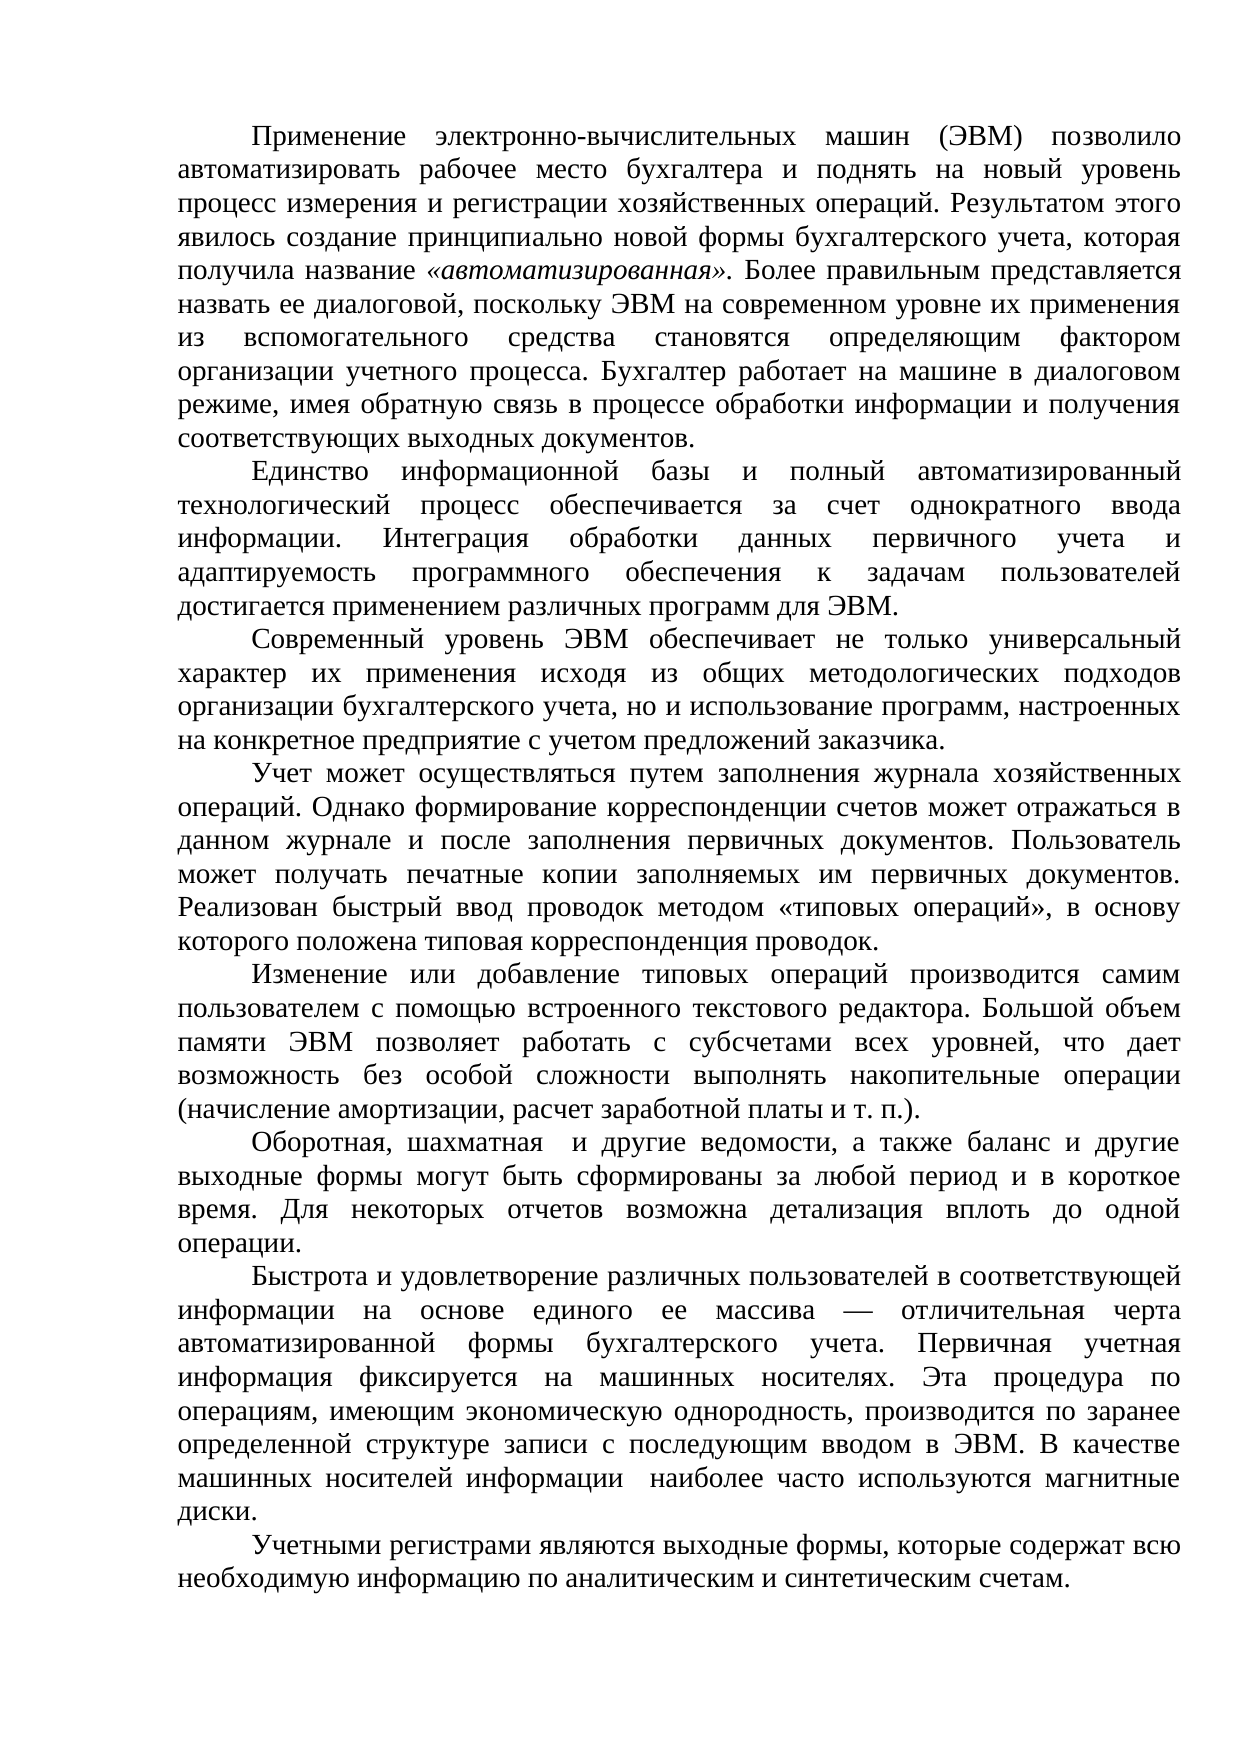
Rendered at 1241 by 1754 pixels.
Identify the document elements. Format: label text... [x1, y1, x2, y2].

text Современный уровень ЭВМ обеспечивает не только универсальный характер их применения исходя из общих методологических подходов организации бухгалтерского учета, но и использование программ, настроенных на конкретное предприятие с учетом предложений заказчика. [177, 621, 1181, 755]
text Учетными регистрами являются выходные формы, которые содержат всю необходимую информацию по аналитическим и синтетическим счетам. [177, 1527, 1181, 1594]
text Учет может осуществляться путем заполнения журнала хозяйственных операций. Однако формирование корреспонденции счетов может отражаться в данном журнале и после заполнения первичных документов. Пользователь может получать печатные копии заполняемых им первичных документов. Реализован быстрый ввод проводок методом «типовых операций», в основу которого положена типовая корреспонденция проводок. [177, 755, 1181, 957]
text Оборотная, шахматная и другие ведомости, а также баланс и другие выходные формы могут быть сформированы за любой период и в короткое время. Для некоторых отчетов возможна детализация вплоть до одной операции. [177, 1124, 1181, 1258]
text Применение электронно-вычислительных машин (ЭВМ) позволило автоматизировать рабочее место бухгалтера и поднять на новый уровень процесс измерения и регистрации хозяйственных операций. Результатом этого явилось создание принципиально новой формы бухгалтерского учета, которая получила название «автоматизированная». Более правильным представляется назвать ее диалоговой, поскольку ЭВМ на современном уровне их применения из вспомогательного средства становятся определяющим фактором организации учетного процесса. Бухгалтер работает на машине в диалоговом режиме, имея обратную связь в процессе обработки информации и получения соответствующих выходных документов. [177, 118, 1181, 453]
text Быстрота и удовлетворение различных пользователей в соответствующей информации на основе единого ее массива — отличительная черта автоматизированной формы бухгалтерского учета. Первичная учетная информация фиксируется на машинных носителях. Эта процедура по операциям, имеющим экономическую однородность, производится по заранее определенной структуре записи с последующим вводом в ЭВМ. В качестве машинных носителей информации наиболее часто используются магнитные диски. [177, 1258, 1181, 1527]
text Изменение или добавление типовых операций производится самим пользователем с помощью встроенного текстового редактора. Большой объем памяти ЭВМ позволяет работать с субсчетами всех уровней, что дает возможность без особой сложности выполнять накопительные операции (начисление амортизации, расчет заработной платы и т. п.). [177, 957, 1181, 1124]
text Единство информационной базы и полный автоматизированный технологический процесс обеспечивается за счет однократного ввода информации. Интеграция обработки данных первичного учета и адаптируемость программного обеспечения к задачам пользователей достигается применением различных программ для ЭВМ. [177, 453, 1181, 621]
